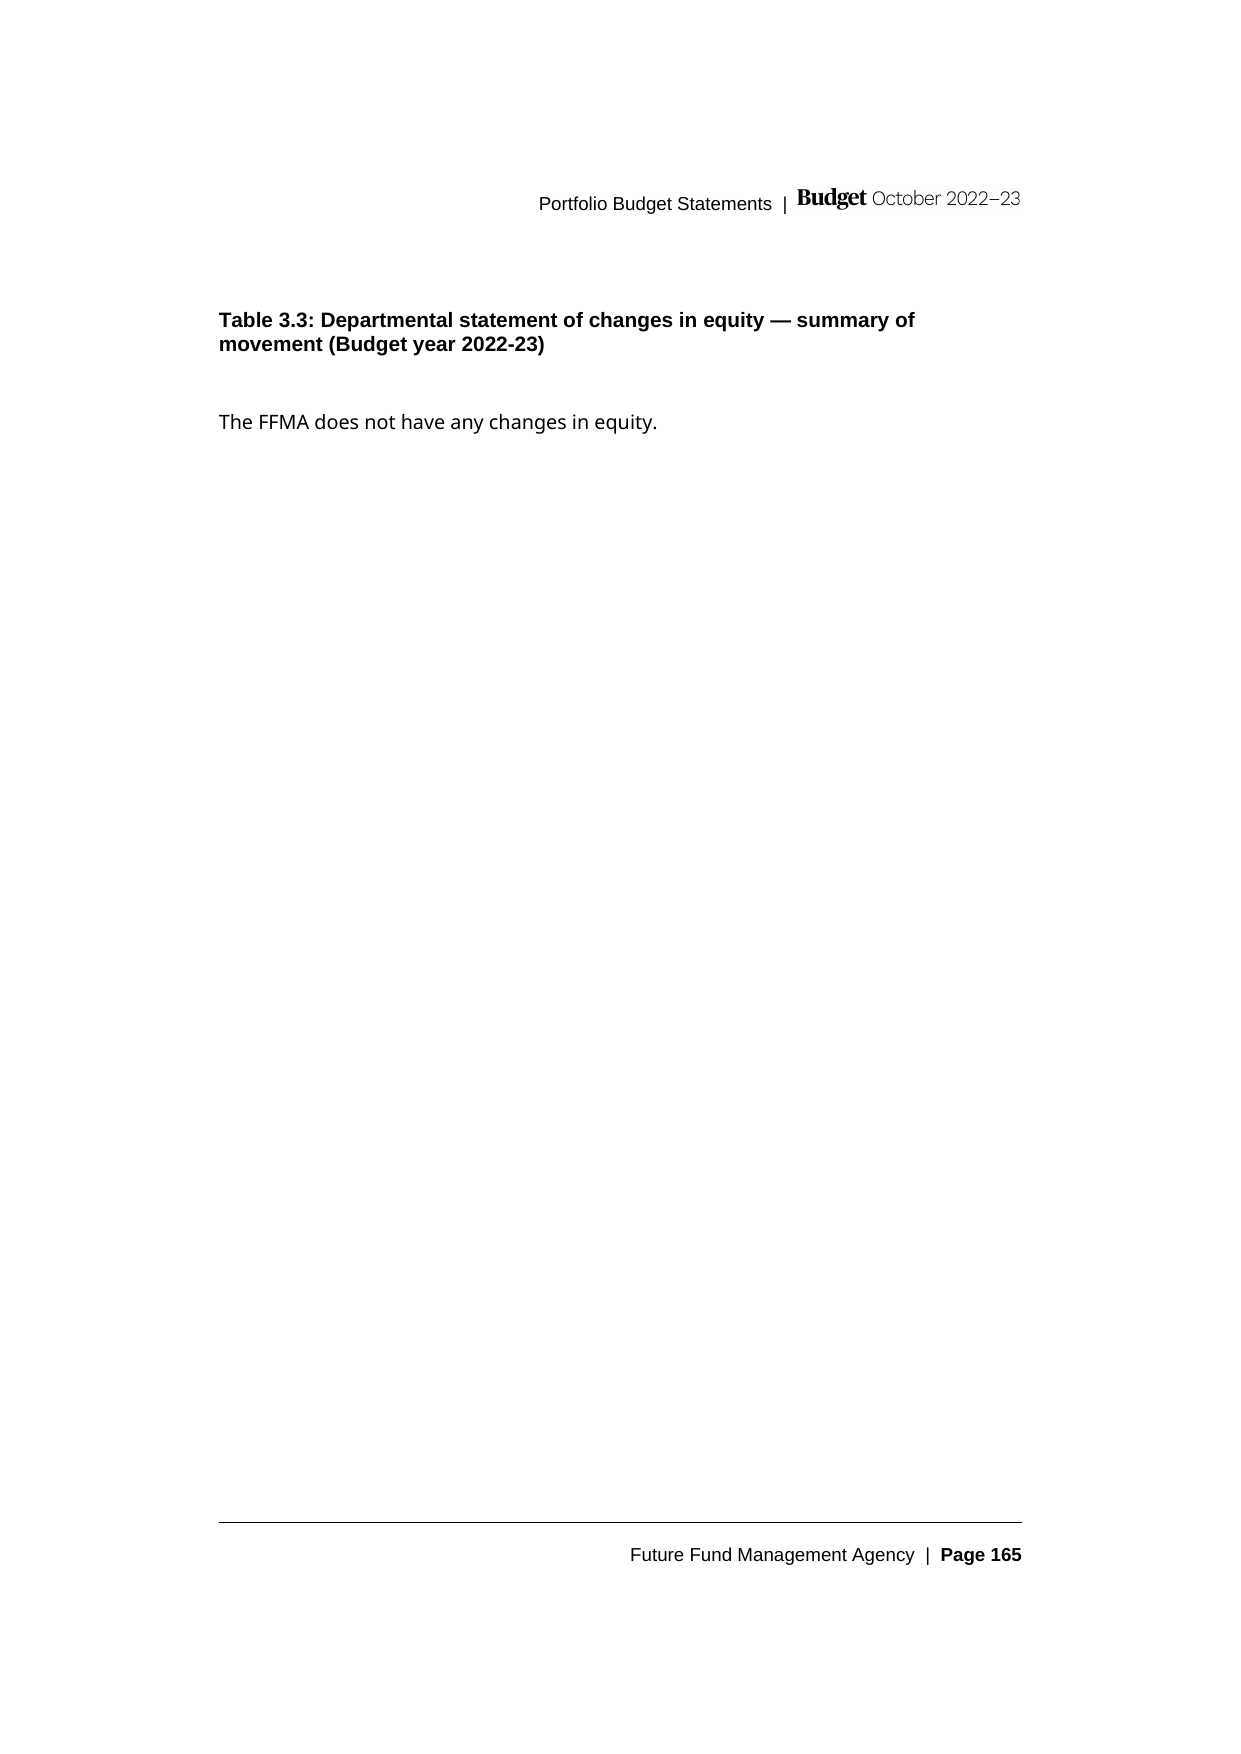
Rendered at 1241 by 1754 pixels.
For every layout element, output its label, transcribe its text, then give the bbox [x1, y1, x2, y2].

text The FFMA does not have any changes in equity. [218, 410, 1022, 435]
picture [797, 188, 1020, 211]
subtitle Table 3.3: Departmental statement of changes in equity — summary of movement (Budget year 2022-23) [218, 308, 1022, 356]
